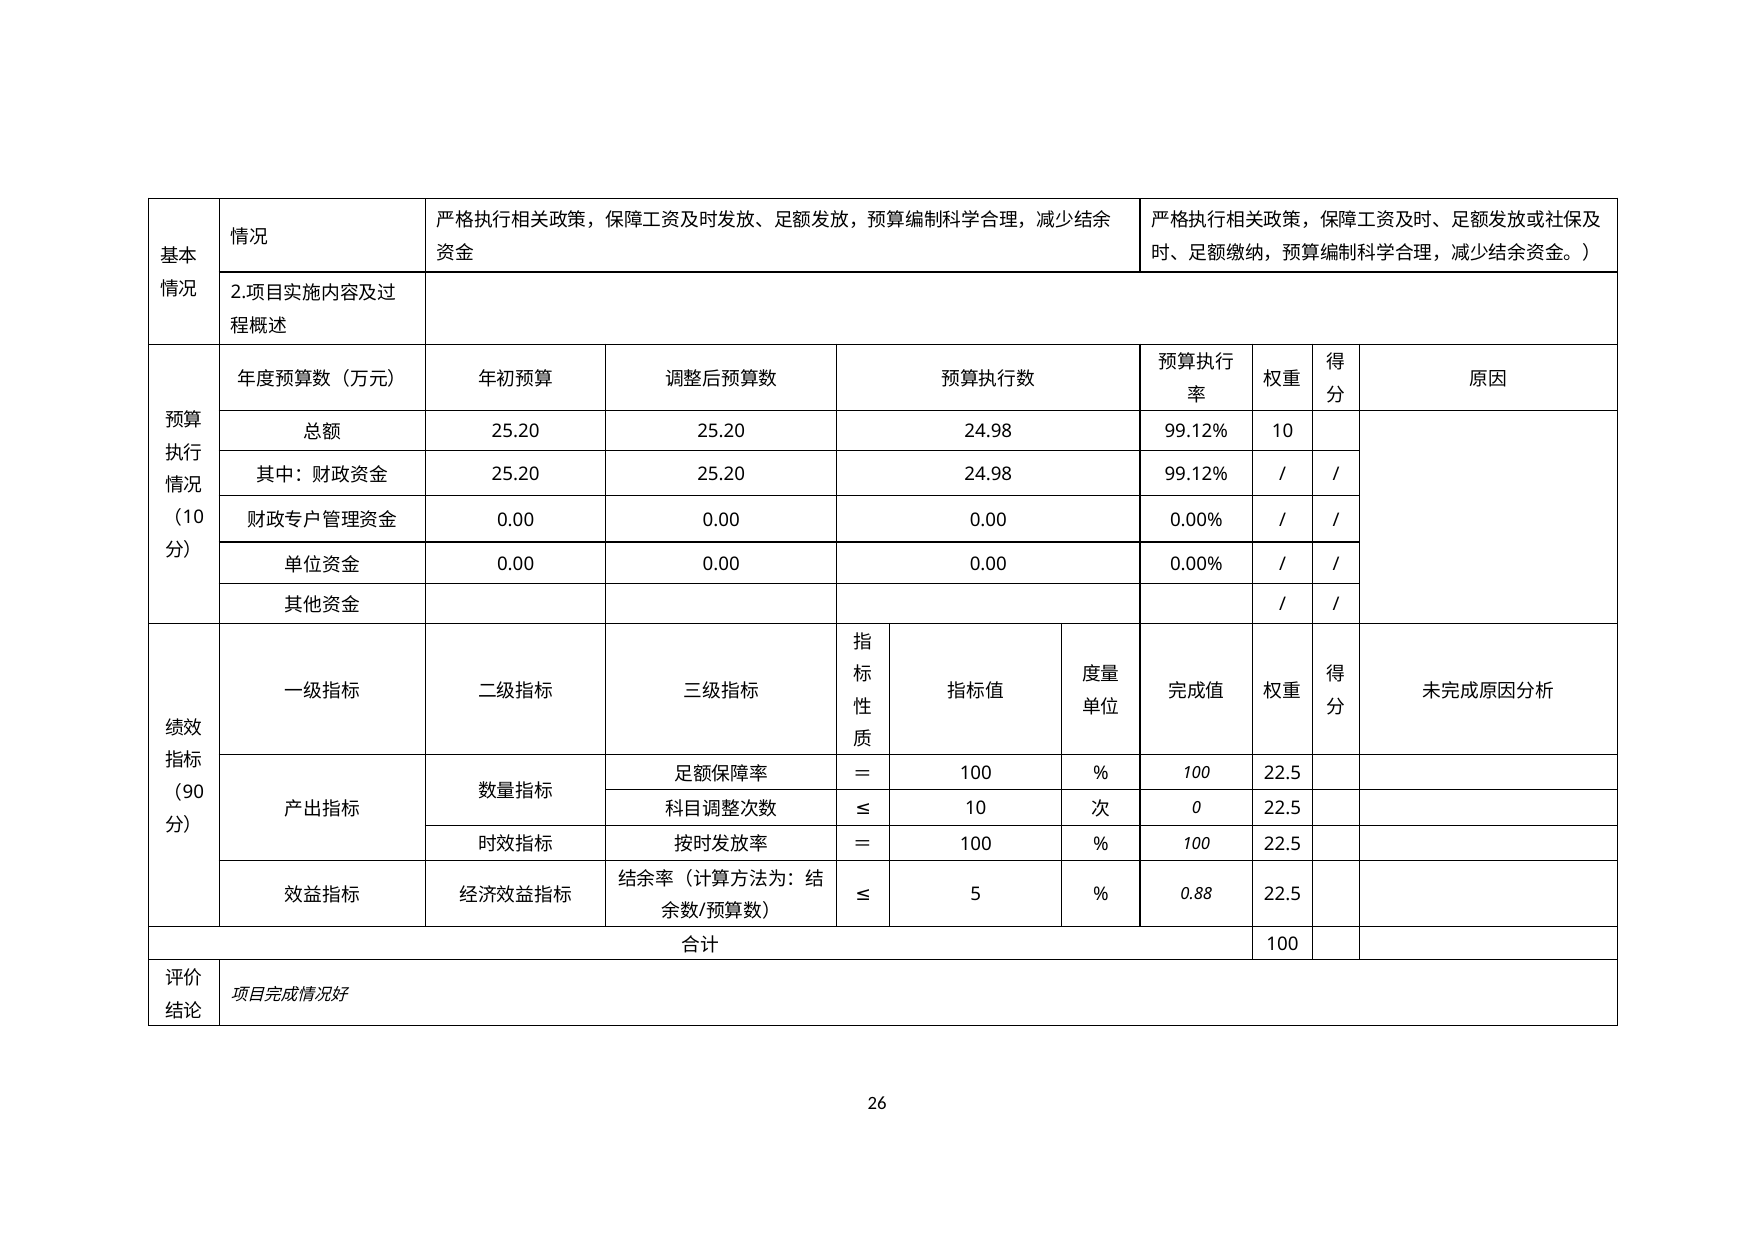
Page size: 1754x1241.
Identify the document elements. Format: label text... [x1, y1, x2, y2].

table_cell 25.20 [606, 451, 836, 495]
table_cell 100 [890, 826, 1061, 860]
table_cell [1313, 790, 1359, 824]
table_cell 权重 [1253, 624, 1312, 754]
table_cell 效益指标 [220, 861, 425, 926]
table_cell 二级指标 [426, 624, 605, 754]
table_cell 0.00 [837, 496, 1139, 541]
table_cell 合计 [149, 927, 1252, 959]
table_cell ＝ [837, 755, 889, 789]
table_cell 得分 [1313, 624, 1359, 754]
table_cell % [1062, 755, 1139, 789]
table_cell / [1313, 543, 1359, 583]
table_cell [1313, 861, 1359, 926]
table_cell 足额保障率 [606, 755, 836, 789]
table_cell 0.88 [1141, 861, 1252, 926]
table_cell % [1062, 826, 1139, 860]
table_cell 0 [1141, 790, 1252, 824]
table_cell 预算执行情况（10分） [149, 345, 219, 623]
table_cell 总额 [220, 411, 425, 450]
table_cell [1313, 826, 1359, 860]
table_cell 经济效益指标 [426, 861, 605, 926]
table_cell 绩效指标（90分） [149, 624, 219, 926]
table_cell ＝ [837, 826, 889, 860]
table_cell 5 [890, 861, 1061, 926]
table_cell 预算执行数 [837, 345, 1139, 409]
table_cell 25.20 [426, 451, 605, 495]
table_cell [1360, 411, 1617, 623]
table_cell 一级指标 [220, 624, 425, 754]
table_cell 年初预算 [426, 345, 605, 409]
table_cell 年度预算数（万元） [220, 345, 425, 409]
table_cell 24.98 [837, 451, 1139, 495]
table_cell 产出指标 [220, 755, 425, 860]
table_cell 1.项目年度目标完成情况 [220, 199, 425, 271]
table_cell 10 [1253, 411, 1312, 450]
table_cell ≤ [837, 790, 889, 824]
table_cell 按时发放率 [606, 826, 836, 860]
table_cell [837, 584, 1139, 623]
table_cell 22.5 [1253, 755, 1312, 789]
table_cell 100 [1141, 826, 1252, 860]
table_cell 调整后预算数 [606, 345, 836, 409]
table_cell 指标值 [890, 624, 1061, 754]
table_cell [1313, 411, 1359, 450]
table_cell 0.00 [426, 543, 605, 583]
table_cell [426, 584, 605, 623]
table_cell 科目调整次数 [606, 790, 836, 824]
table_cell 结余率（计算方法为：结余数/预算数） [606, 861, 836, 926]
table_cell 0.00% [1141, 496, 1252, 541]
table_cell 指标性质 [837, 624, 889, 754]
table_cell / [1253, 584, 1312, 623]
table_cell 0.00% [1141, 543, 1252, 583]
table_cell 严格执行相关政策，保障工资及时发放、足额发放，预算编制科学合理，减少结余资金 [426, 199, 1139, 271]
table_cell [606, 584, 836, 623]
table_cell 0.00 [606, 496, 836, 541]
table_cell % [1062, 861, 1139, 926]
table_cell 100 [890, 755, 1061, 789]
table_cell 100 [1141, 755, 1252, 789]
table_cell 财政专户管理资金 [220, 496, 425, 541]
table_cell / [1253, 496, 1312, 541]
table_cell / [1253, 451, 1312, 495]
table_cell 评价结论 [149, 960, 219, 1025]
table_cell 0.00 [606, 543, 836, 583]
table_cell / [1253, 543, 1312, 583]
table_cell 0.00 [837, 543, 1139, 583]
table_cell 22.5 [1253, 861, 1312, 926]
table_cell 99.12% [1141, 451, 1252, 495]
table_cell 数量指标 [426, 755, 605, 824]
table_cell 完成值 [1141, 624, 1252, 754]
table_cell 项目完成情况好 [220, 960, 1617, 1025]
table_cell 2.项目实施内容及过程概述 [220, 273, 425, 343]
table_cell 0.00 [426, 496, 605, 541]
table_cell [1360, 790, 1617, 824]
table_cell 原因 [1360, 345, 1617, 409]
table_cell 其他资金 [220, 584, 425, 623]
table_cell [1313, 927, 1359, 959]
table_cell ≤ [837, 861, 889, 926]
table_cell 权重 [1253, 345, 1312, 409]
table_cell [1313, 755, 1359, 789]
table_cell 度量单位 [1062, 624, 1139, 754]
table_cell 25.20 [606, 411, 836, 450]
table_cell 严格执行相关政策，保障工资及时、足额发放或社保及时、足额缴纳，预算编制科学合理，减少结余资金。） [1141, 199, 1617, 271]
table_cell 10 [890, 790, 1061, 824]
table_cell [426, 273, 1617, 343]
table_cell / [1313, 496, 1359, 541]
table_cell 次 [1062, 790, 1139, 824]
table_cell [1360, 927, 1617, 959]
table_cell [1360, 755, 1617, 789]
table_cell 时效指标 [426, 826, 605, 860]
table_cell [1360, 861, 1617, 926]
table_cell [1360, 826, 1617, 860]
table_cell 项目基本情况 [149, 199, 219, 343]
table_cell 100 [1253, 927, 1312, 959]
table_cell [1141, 584, 1252, 623]
table_cell 22.5 [1253, 826, 1312, 860]
table_cell 24.98 [837, 411, 1139, 450]
table_cell / [1313, 451, 1359, 495]
table_cell 22.5 [1253, 790, 1312, 824]
table_cell 得分 [1313, 345, 1359, 409]
table_cell 其中：财政资金 [220, 451, 425, 495]
table_cell / [1313, 584, 1359, 623]
table_cell 预算执行率 [1141, 345, 1252, 409]
table_cell 未完成原因分析 [1360, 624, 1617, 754]
table_cell 25.20 [426, 411, 605, 450]
table_cell 单位资金 [220, 543, 425, 583]
table_cell 99.12% [1141, 411, 1252, 450]
table_cell 三级指标 [606, 624, 836, 754]
